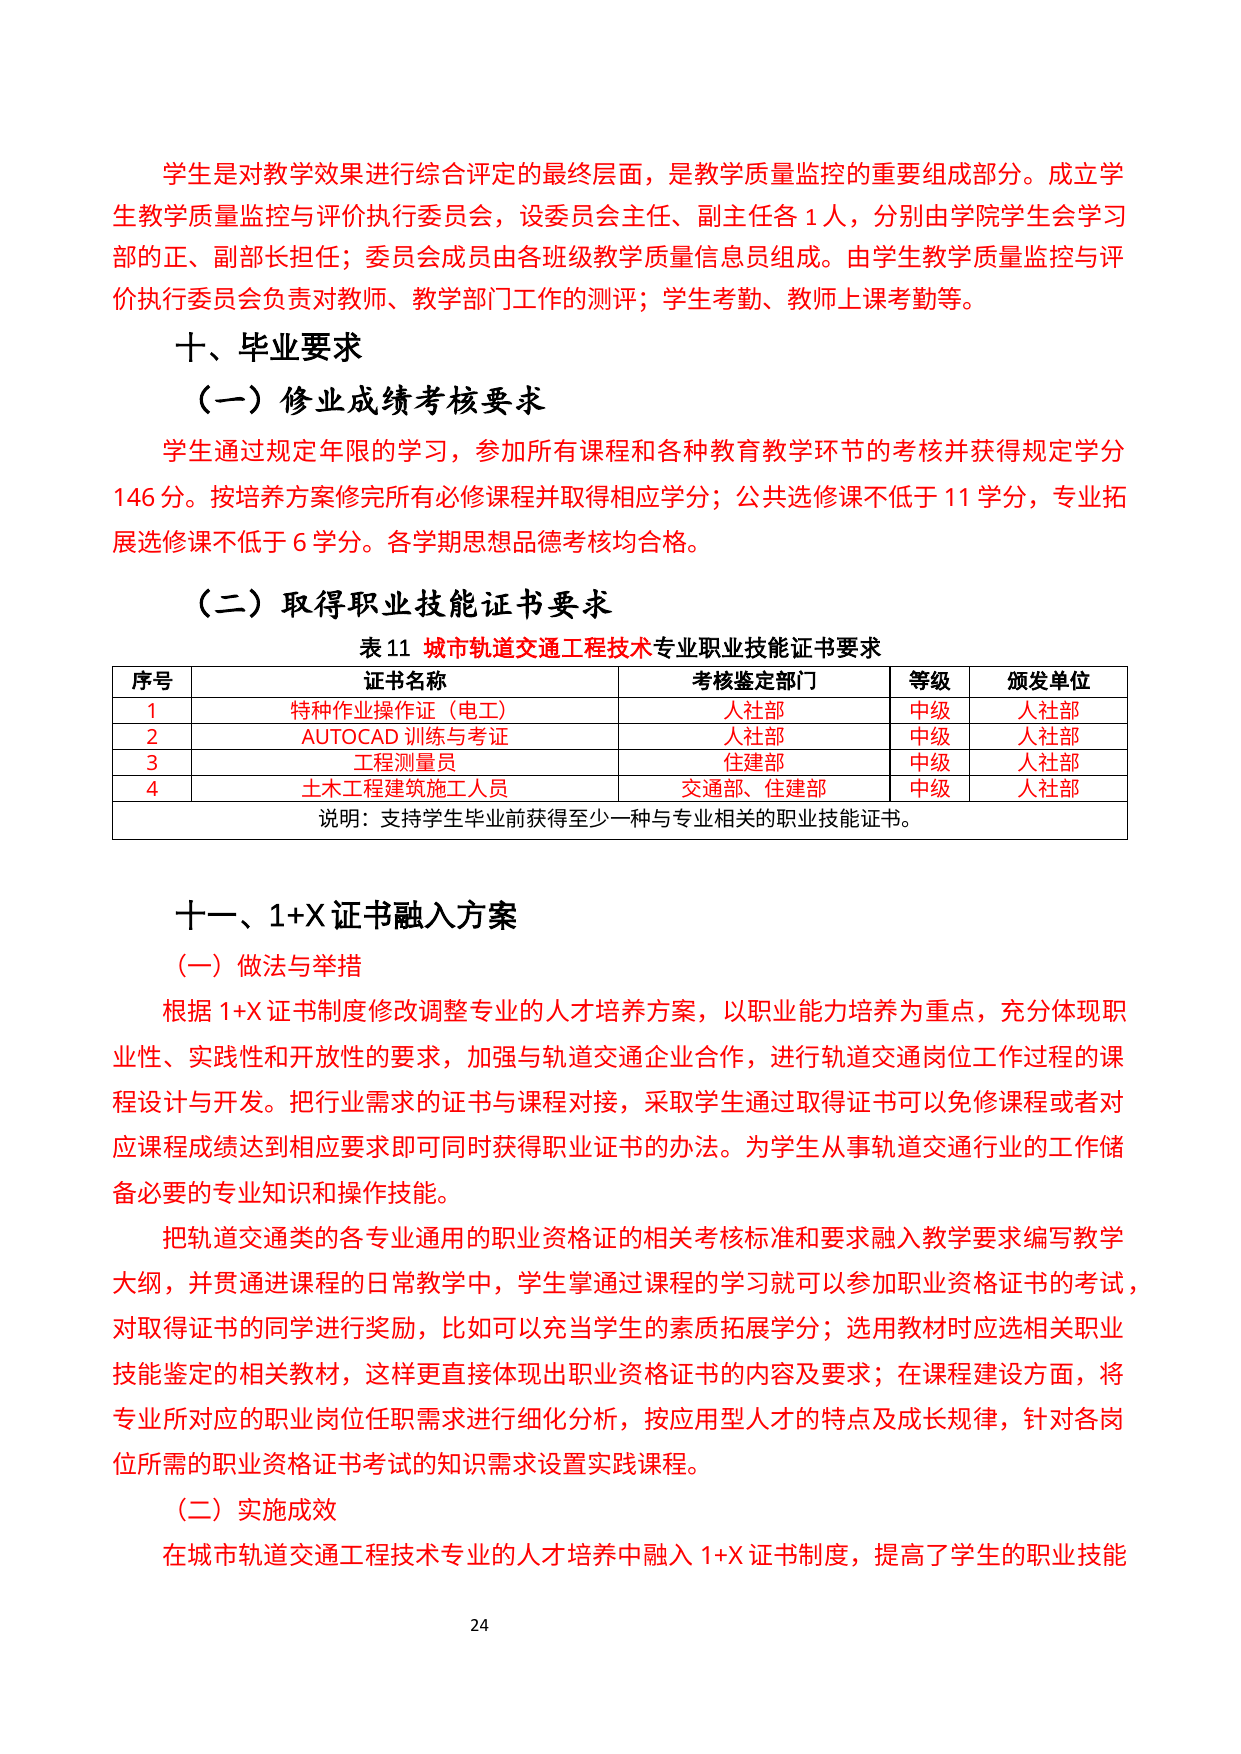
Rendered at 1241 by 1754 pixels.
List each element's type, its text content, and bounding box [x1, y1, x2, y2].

table_cell 人社部 [619, 698, 889, 723]
text （二）取得职业技能证书要求 [112, 582, 1128, 621]
table_cell 工程测量员 [192, 750, 618, 775]
table_cell 1 [113, 698, 191, 723]
table_header 考核鉴定部门 [619, 667, 889, 697]
text 表11 城市轨道交通工程技术专业职业技能证书要求 [663, 636, 1128, 660]
table_cell 人社部 [970, 724, 1127, 749]
table_cell 人社部 [970, 698, 1127, 723]
table_cell 人社部 [619, 724, 889, 749]
table_header 证书名称 [192, 667, 618, 697]
table_cell 住建部 [619, 750, 889, 775]
text 把轨道交通类的各专业通用的职业资格证的相关考核标准和要求融入教学要求编写教学大纲，并贯通进课程的日常教学中，学生掌通过课程的学习就可以参加职业资格证书的考试，对取得证书的同学进行奖励，比如可以充当学生的素质拓展学分；选用教材时应选相关职业技能鉴定的相关教材，这样更直接体现出职业资格证书的内容及要求；在课程建设方面，将专业所对应的职业岗位任职需求进行细化分析，按应用型人才的特点及成长规律，针对各岗位所需的职业资格证书考试的知识需求设置实践课程。 [112, 1218, 1128, 1481]
table_cell 中级 [891, 750, 969, 775]
table_header 序号 [113, 667, 191, 697]
text 表11 城市轨道交通工程技术专业职业技能证书要求 [112, 636, 669, 660]
table_cell 说明：支持学生毕业前获得至少一种与专业相关的职业技能证书。 [113, 802, 1127, 839]
table_cell 4 [113, 776, 191, 801]
text （一）修业成绩考核要求 [112, 379, 1128, 417]
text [112, 1536, 1128, 1572]
table_header 等级 [891, 667, 969, 697]
text 十、毕业要求 [112, 331, 1128, 364]
table_header 颁发单位 [970, 667, 1127, 697]
text （一）做法与举措 [112, 946, 1128, 983]
text 十一、1+X证书融入方案 [112, 899, 1128, 932]
text 学生是对教学效果进行综合评定的最终层面，是教学质量监控的重要组成部分。成立学生教学质量监控与评价执行委员会，设委员会主任、副主任各1人，分别由学院学生会学习部的正、副部长担任；委员会成员由各班级教学质量信息员组成。由学生教学质量监控与评价执行委员会负责对教师、教学部门工作的测评；学生考勤、教师上课考勤等。 [112, 150, 1128, 317]
table_cell AUTOCAD 训练与考证 [192, 724, 618, 749]
table_cell 特种作业操作证（电工） [192, 698, 618, 723]
text 根据1+X证书制度修改调整专业的人才培养方案，以职业能力培养为重点，充分体现职业性、实践性和开放性的要求，加强与轨道交通企业合作，进行轨道交通岗位工作过程的课程设计与开发。把行业需求的证书与课程对接，采取学生通过取得证书可以免修课程或者对应课程成绩达到相应要求即可同时获得职业证书的办法。为学生从事轨道交通行业的工作储备必要的专业知识和操作技能。 [112, 992, 1128, 1209]
text （二）实施成效 [112, 1490, 1128, 1526]
table_cell 交通部、住建部 [619, 776, 889, 801]
table_cell 3 [113, 750, 191, 775]
table_cell 中级 [891, 724, 969, 749]
table_cell 人社部 [970, 776, 1127, 801]
table_cell 中级 [891, 698, 969, 723]
table_cell 土木工程建筑施工人员 [192, 776, 618, 801]
table_cell 人社部 [970, 750, 1127, 775]
table_cell 中级 [891, 776, 969, 801]
table_cell 2 [113, 724, 191, 749]
text 学生通过规定年限的学习，参加所有课程和各种教育教学环节的考核并获得规定学分146分。按培养方案修完所有必修课程并取得相应学分；公共选修课不低于11学分，专业拓展选修课不低于6学分。各学期思想品德考核均合格。 [112, 432, 1128, 558]
